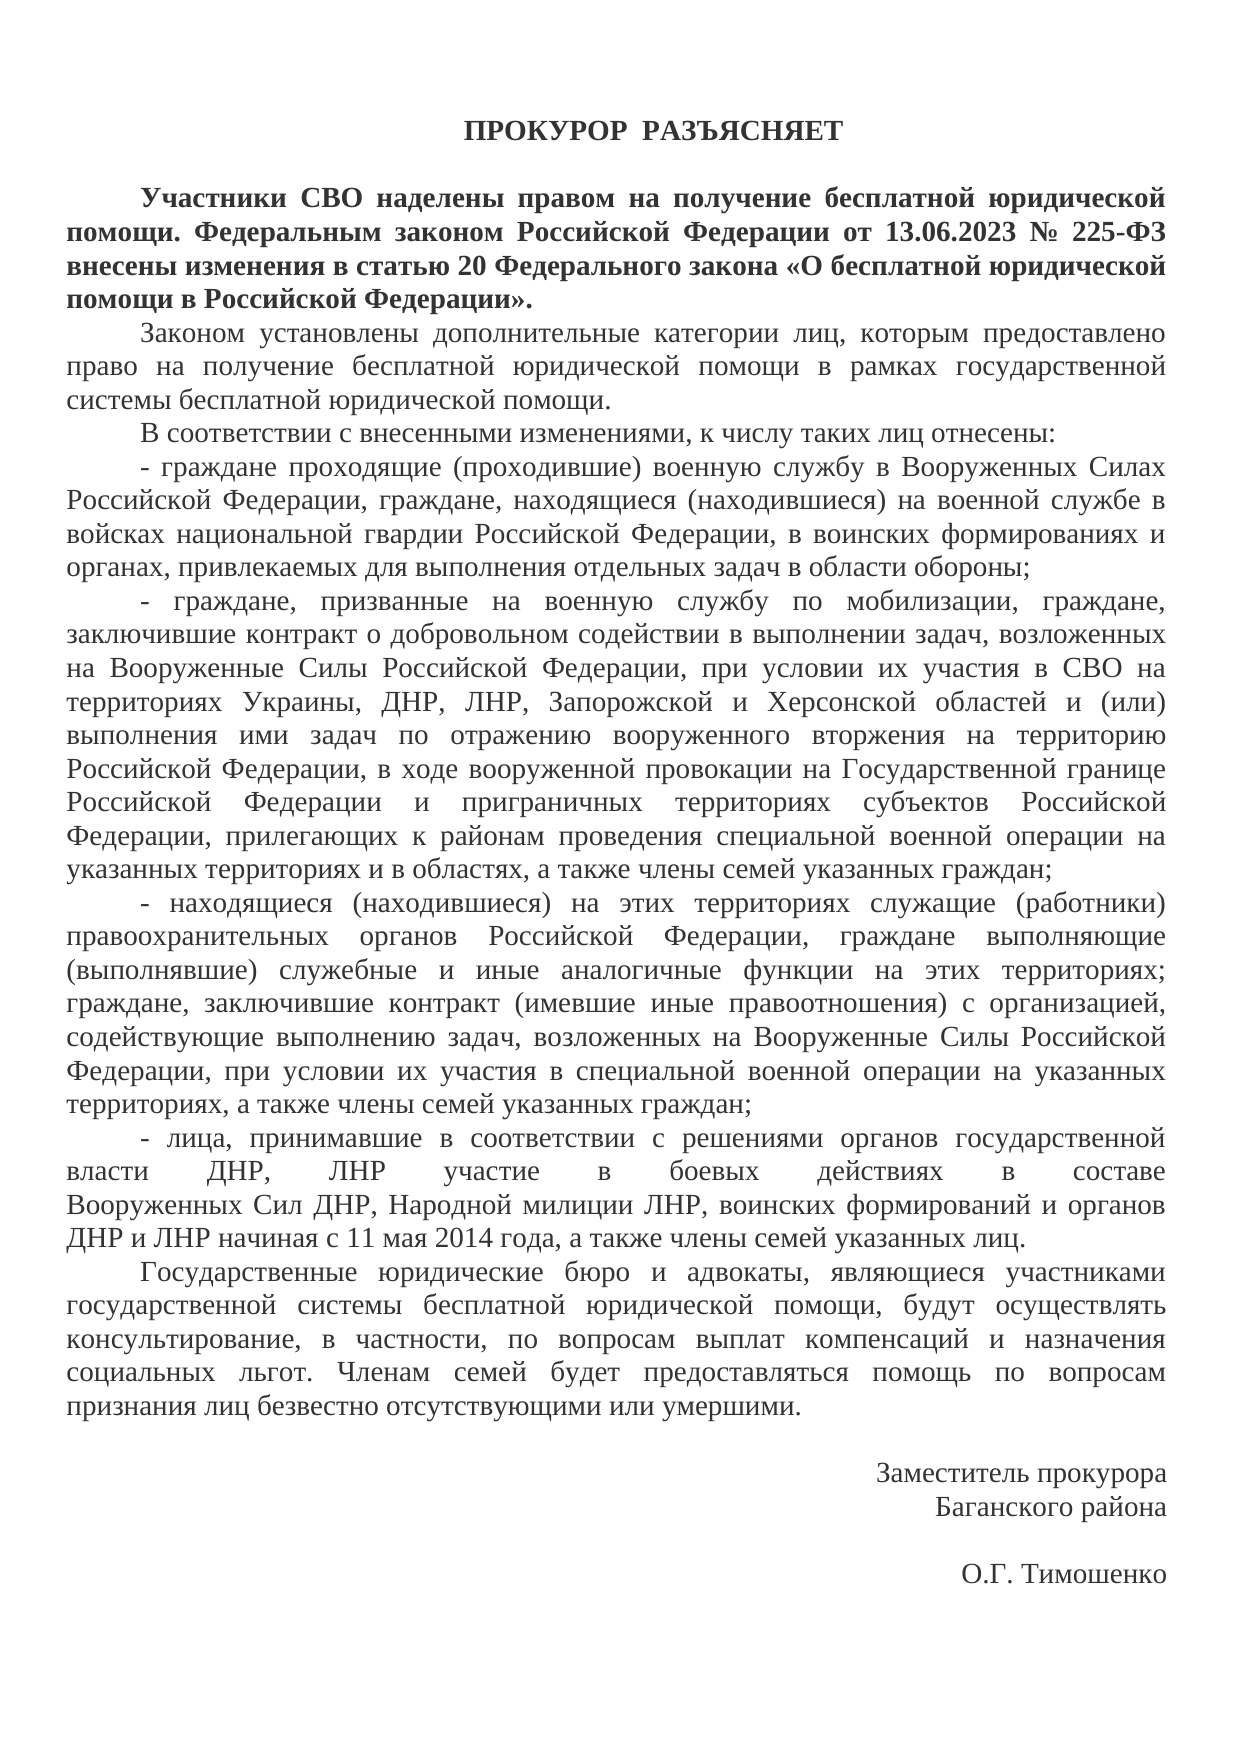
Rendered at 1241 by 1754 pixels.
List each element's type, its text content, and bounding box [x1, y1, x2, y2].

text Государственные юридические бюро и адвокаты, являющиеся участниками государственной системы бесплатной юридической помощи, будут осуществлять консультирование, в частности, по вопросам выплат компенсаций и назначения социальных льгот. Членам семей будет предоставляться помощь по вопросам признания лиц безвестно отсутствующими или умершими. [66, 1254, 1167, 1422]
text Законом установлены дополнительные категории лиц, которым предоставлено право на получение бесплатной юридической помощи в рамках государственной системы бесплатной юридической помощи. [66, 315, 1167, 415]
text - граждане проходящие (проходившие) военную службу в Вооруженных Силах Российской Федерации, граждане, находящиеся (находившиеся) на военной службе в войсках национальной гвардии Российской Федерации, в воинских формированиях и органах, привлекаемых для выполнения отдельных задач в области обороны; [66, 449, 1167, 583]
text О.Г. Тимошенко [66, 1556, 1167, 1589]
text Баганского района [66, 1489, 1167, 1522]
text - находящиеся (находившиеся) на этих территориях служащие (работники) правоохранительных органов Российской Федерации, граждане выполняющие (выполнявшие) служебные и иные аналогичные функции на этих территориях; граждане, заключившие контракт (имевшие иные правоотношения) с организацией, содействующие выполнению задач, возложенных на Вооруженные Силы Российской Федерации, при условии их участия в специальной военной операции на указанных территориях, а также члены семей указанных граждан; [66, 885, 1167, 1120]
text - лица, принимавшие в соответствии с решениями органов государственной власти ДНР, ЛНР участие в боевых действиях в составе Вооруженных Сил ДНР, Народной милиции ЛНР, воинских формирований и органов ДНР и ЛНР начиная с 11 мая 2014 года, а также члены семей указанных лиц. [66, 1120, 1167, 1254]
text ПРОКУРОР РАЗЪЯСНЯЕТ [66, 113, 1167, 147]
text Участники СВО наделены правом на получение бесплатной юридической помощи. Федеральным законом Российской Федерации от 13.06.2023 № 225-ФЗ внесены изменения в статью 20 Федерального закона «О бесплатной юридической помощи в Российской Федерации». [66, 181, 1167, 315]
text - граждане, призванные на военную службу по мобилизации, граждане, заключившие контракт о добровольном содействии в выполнении задач, возложенных на Вооруженные Силы Российской Федерации, при условии их участия в СВО на территориях Украины, ДНР, ЛНР, Запорожской и Херсонской областей и (или) выполнения ими задач по отражению вооруженного вторжения на территорию Российской Федерации, в ходе вооруженной провокации на Государственной границе Российской Федерации и приграничных территориях субъектов Российской Федерации, прилегающих к районам проведения специальной военной операции на указанных территориях и в областях, а также члены семей указанных граждан; [66, 583, 1167, 885]
text Заместитель прокурора [66, 1455, 1167, 1489]
text В соответствии с внесенными изменениями, к числу таких лиц отнесены: [66, 415, 1167, 449]
